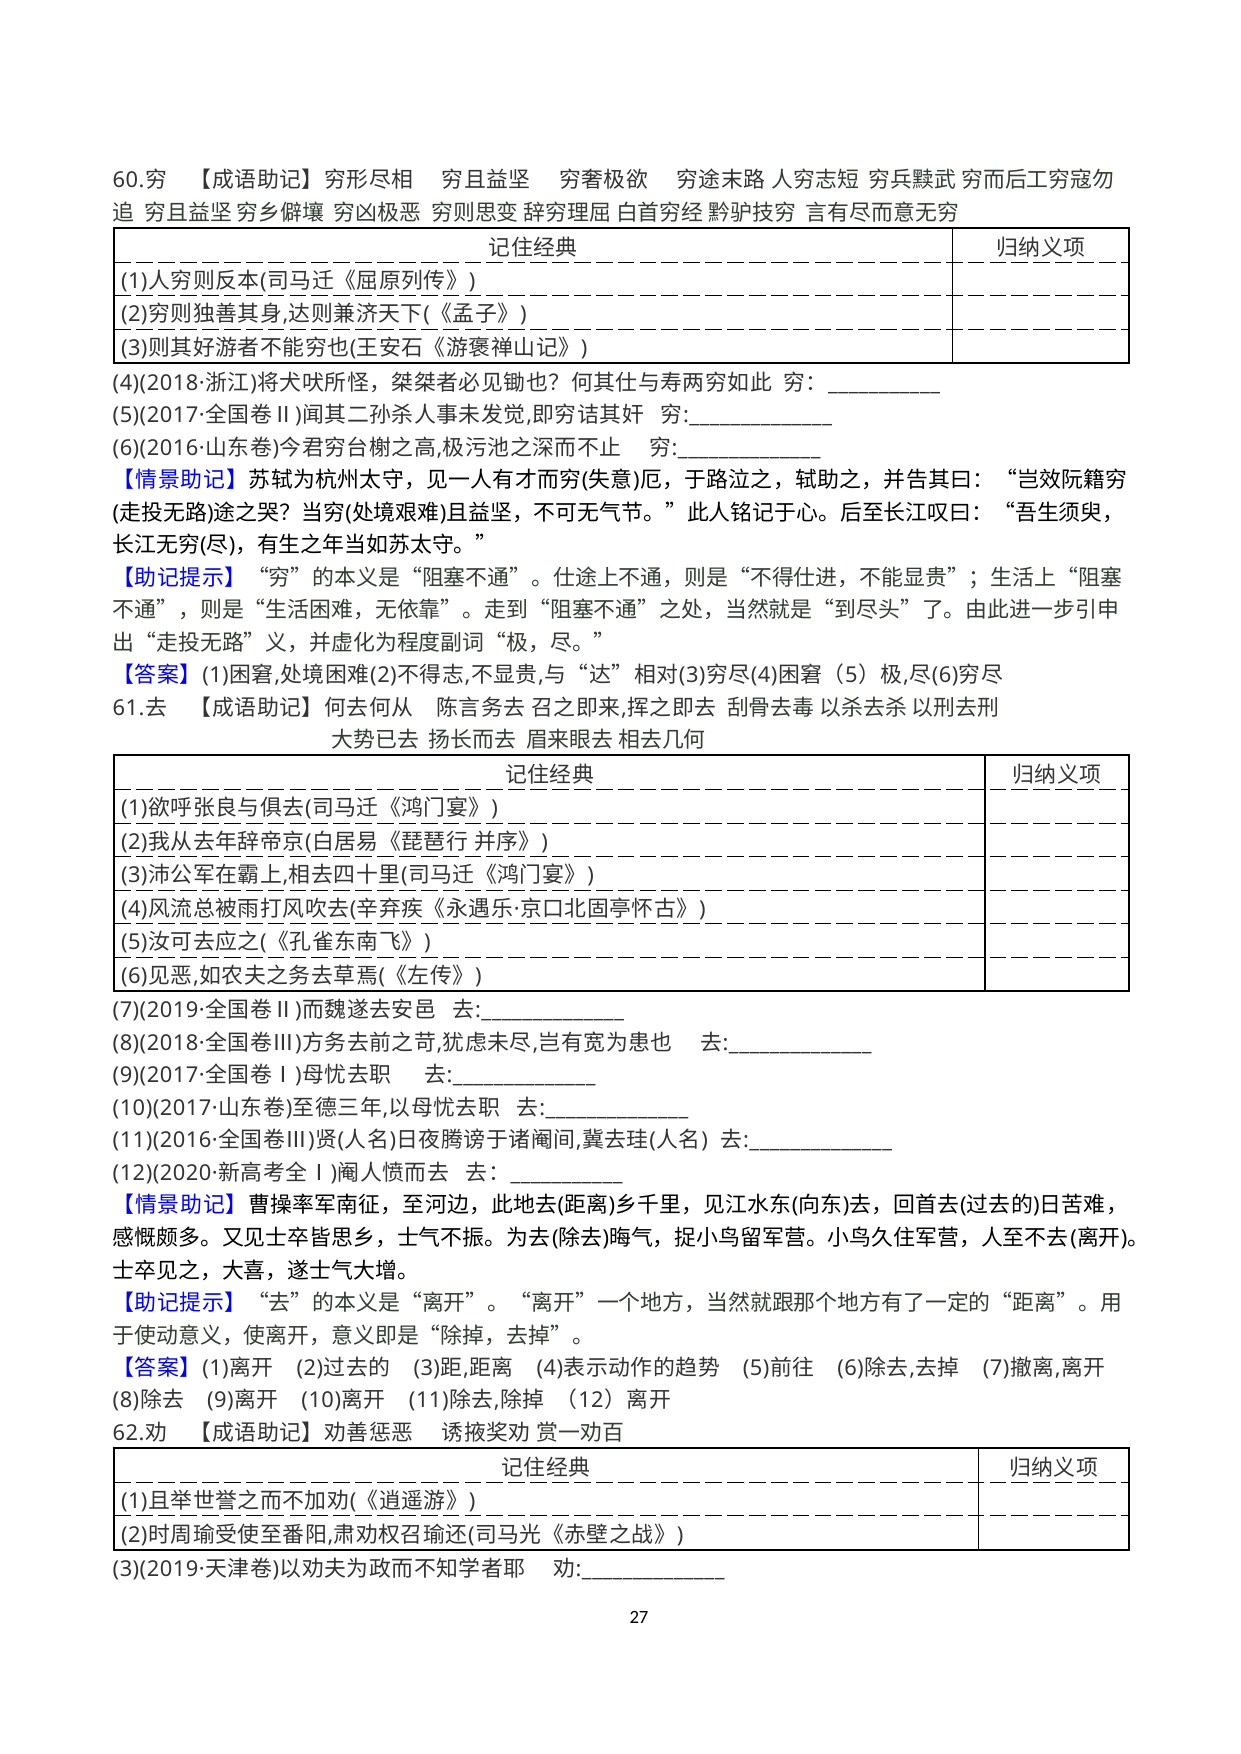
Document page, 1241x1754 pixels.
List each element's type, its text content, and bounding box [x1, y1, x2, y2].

table_cell [986, 823, 1128, 856]
table_cell [986, 789, 1128, 822]
text 【答案】(1)困窘,处境困难(2)不得志,不显贵,与“达”相对(3)穷尽(4)困窘（5）极,尽(6)穷尽 [112, 657, 1128, 689]
text (9)(2017·全国卷Ⅰ)母忧去职 去:______________ [112, 1057, 1128, 1090]
table_cell [979, 1482, 1128, 1515]
table_cell (2)穷则独善其身,达则兼济天下(《孟子》) [115, 295, 952, 329]
text 【答案】(1)离开 (2)过去的 (3)距,距离 (4)表示动作的趋势 (5)前往 (6)除去,去掉 (7)撤离,离开 (8)除去 (9)离开 (10)离开 (11)除去,除掉 （12）离开 [112, 1350, 1128, 1415]
text (5)(2017·全国卷Ⅱ)闻其二孙杀人事未发觉,即穷诘其奸 穷:______________ [112, 397, 1128, 429]
text 62.劝 【成语助记】劝善惩恶 诱掖奖劝 赏一劝百 [112, 1415, 1128, 1447]
table_cell [986, 923, 1128, 957]
text 61.去 【成语助记】何去何从 陈言务去 召之即来,挥之即去 刮骨去毒 以杀去杀 以刑去刑 [112, 689, 1128, 722]
text (11)(2016·全国卷Ⅲ)贤(人名)日夜腾谤于诸阉间,冀去珪(人名) 去:______________ [112, 1122, 1128, 1155]
table_cell [979, 1515, 1128, 1549]
table_cell (5)汝可去应之(《孔雀东南飞》) [115, 923, 984, 957]
text (6)(2016·山东卷)今君穷台榭之高,极污池之深而不止 穷:______________ [112, 429, 1128, 462]
table_cell (6)见恶,如农夫之务去草焉(《左传》) [115, 957, 984, 990]
table_header 记住经典 [115, 1449, 978, 1482]
table_cell [953, 295, 1128, 329]
table_cell (3)则其好游者不能穷也(王安石《游褒禅山记》) [115, 329, 952, 362]
table_cell (4)风流总被雨打风吹去(辛弃疾《永遇乐·京口北固亭怀古》) [115, 890, 984, 923]
text (12)(2020·新高考全Ⅰ)阉人愤而去 去：___________ [112, 1155, 1128, 1187]
table_header 记住经典 [115, 229, 952, 262]
table_header 归纳义项 [986, 756, 1128, 789]
table_cell (2)我从去年辞帝京(白居易《琵琶行 并序》) [115, 823, 984, 856]
table_cell (1)且举世誉之而不加劝(《逍遥游》) [115, 1482, 978, 1515]
table_header 归纳义项 [979, 1449, 1128, 1482]
text 【助记提示】“去”的本义是“离开”。“离开”一个地方，当然就跟那个地方有了一定的“距离”。用于使动意义，使离开，意义即是“除掉，去掉”。 [112, 1285, 1128, 1350]
text (7)(2019·全国卷Ⅱ)而魏遂去安邑 去:______________ [112, 992, 1128, 1025]
text (4)(2018·浙江)将犬吠所怪，桀桀者必见锄也？何其仕与寿两穷如此 穷：___________ [112, 364, 1128, 397]
table_cell [986, 856, 1128, 889]
text (3)(2019·天津卷)以劝夫为政而不知学者耶 劝:______________ [112, 1551, 1128, 1583]
text 【情景助记】苏轼为杭州太守，见一人有才而穷(失意)厄，于路泣之，轼助之，并告其曰：“岂效阮籍穷(走投无路)途之哭？当穷(处境艰难)且益坚，不可无气节。”此人铭记于心。后至长江叹曰：“吾生须臾，长江无穷(尽)，有生之年当如苏太守。” [112, 462, 1128, 559]
text (10)(2017·山东卷)至德三年,以母忧去职 去:______________ [112, 1090, 1128, 1122]
table_cell [953, 329, 1128, 362]
table_header 记住经典 [115, 756, 984, 789]
table_cell (3)沛公军在霸上,相去四十里(司马迁《鸿门宴》) [115, 856, 984, 889]
table_cell (1)人穷则反本(司马迁《屈原列传》) [115, 262, 952, 295]
table_cell [986, 890, 1128, 923]
text (8)(2018·全国卷Ⅲ)方务去前之苛,犹虑未尽,岂有宽为患也 去:______________ [112, 1025, 1128, 1057]
text 【助记提示】“穷”的本义是“阻塞不通”。仕途上不通，则是“不得仕进，不能显贵”；生活上“阻塞不通”，则是“生活困难，无依靠”。走到“阻塞不通”之处，当然就是“到尽头”了。由此进一步引申出“走投无路”义，并虚化为程度副词“极，尽。” [112, 559, 1128, 657]
table_cell (2)时周瑜受使至番阳,肃劝权召瑜还(司马光《赤壁之战》) [115, 1515, 978, 1549]
table_cell [986, 957, 1128, 990]
text 【情景助记】曹操率军南征，至河边，此地去(距离)乡千里，见江水东(向东)去，回首去(过去的)日苦难，感慨颇多。又见士卒皆思乡，士气不振。为去(除去)晦气，捉小鸟留军营。小鸟久住军营，人至不去(离开)。士卒见之，大喜，遂士气大增。 [112, 1187, 1128, 1285]
table_cell [953, 262, 1128, 295]
text 60.穷 【成语助记】穷形尽相 穷且益坚 穷奢极欲 穷途末路 人穷志短 穷兵黩武 穷而后工穷寇勿追 穷且益坚 穷乡僻壤 穷凶极恶 穷则思变 辞穷理屈 白首穷经 黔驴技穷 言有尽而意无穷 [112, 162, 1128, 227]
text 大势已去 扬长而去 眉来眼去 相去几何 [112, 722, 1128, 754]
table_cell (1)欲呼张良与俱去(司马迁《鸿门宴》) [115, 789, 984, 822]
table_header 归纳义项 [953, 229, 1128, 262]
